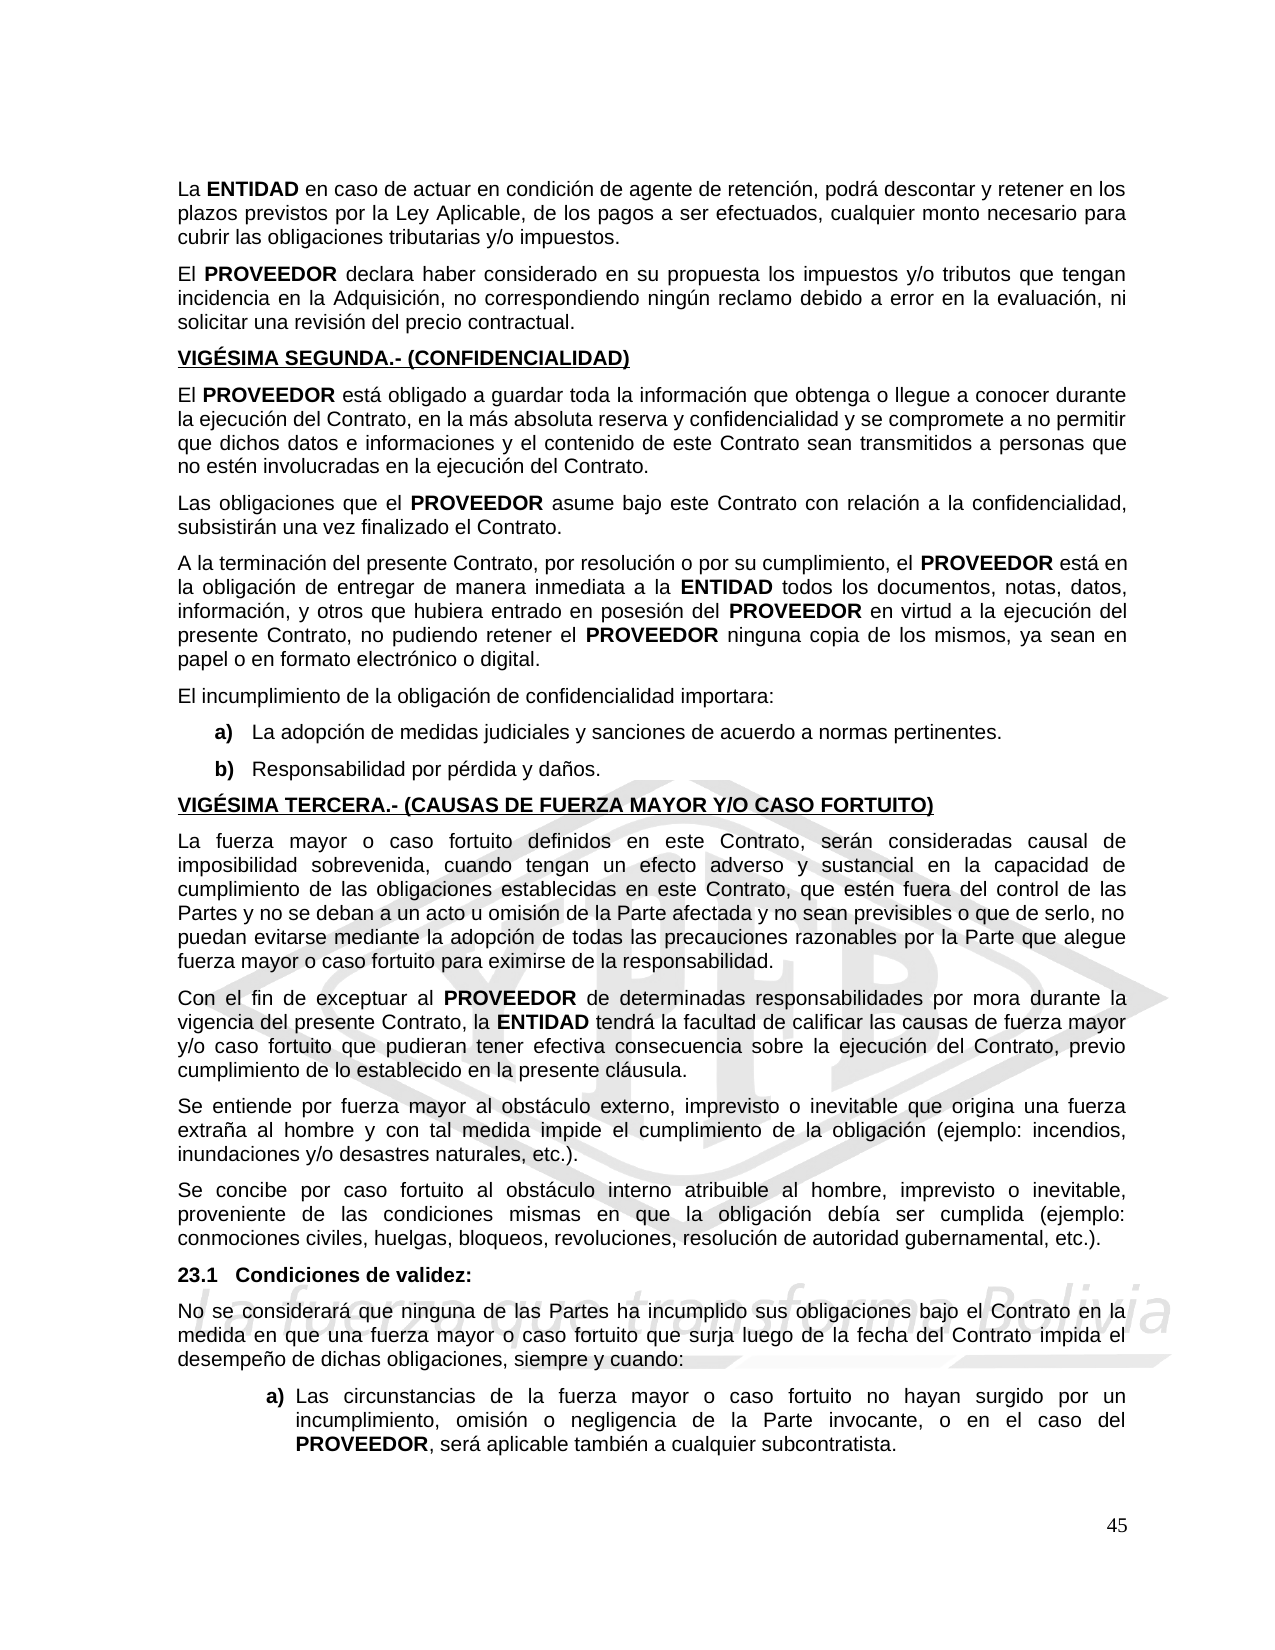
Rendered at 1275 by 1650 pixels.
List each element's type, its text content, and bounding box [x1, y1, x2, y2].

text 23.1 Condiciones de validez: [177, 1263, 1127, 1287]
list La adopción de medidas judiciales y sanciones de acuerdo a normas pertinentes. [214, 720, 1128, 744]
text Con el fin de exceptuar al PROVEEDOR de determinadas responsabilidades por mora durante la vigencia del presente Contrato, la ENTIDAD tendrá la facultad de calificar las causas de fuerza mayor y/o caso fortuito que pudieran tener efectiva consecuencia sobre la ejecución del Contrato, previo cumplimiento de lo establecido en la presente cláusula. [177, 986, 1127, 1081]
text Se entiende por fuerza mayor al obstáculo externo, imprevisto o inevitable que origina una fuerza extraña al hombre y con tal medida impide el cumplimiento de la obligación (ejemplo: incendios, inundaciones y/o desastres naturales, etc.). [177, 1094, 1127, 1166]
list Responsabilidad por pérdida y daños. [214, 756, 1128, 780]
text El PROVEEDOR declara haber considerado en su propuesta los impuestos y/o tributos que tengan incidencia en la Adquisición, no correspondiendo ningún reclamo debido a error en la evaluación, ni solicitar una revisión del precio contractual. [177, 262, 1127, 333]
text A la terminación del presente Contrato, por resolución o por su cumplimiento, el PROVEEDOR está en la obligación de entregar de manera inmediata a la ENTIDAD todos los documentos, notas, datos, información, y otros que hubiera entrado en posesión del PROVEEDOR en virtud a la ejecución del presente Contrato, no pudiendo retener el PROVEEDOR ninguna copia de los mismos, ya sean en papel o en formato electrónico o digital. [177, 551, 1128, 671]
text Se concibe por caso fortuito al obstáculo interno atribuible al hombre, imprevisto o inevitable, proveniente de las condiciones mismas en que la obligación debía ser cumplida (ejemplo: conmociones civiles, huelgas, bloqueos, revoluciones, resolución de autoridad gubernamental, etc.). [177, 1178, 1127, 1250]
text No se considerará que ninguna de las Partes ha incumplido sus obligaciones bajo el Contrato en la medida en que una fuerza mayor o caso fortuito que surja luego de la fecha del Contrato impida el desempeño de dichas obligaciones, siempre y cuando: [177, 1299, 1127, 1371]
text El incumplimiento de la obligación de confidencialidad importara: [177, 683, 1128, 707]
text La ENTIDAD en caso de actuar en condición de agente de retención, podrá descontar y retener en los plazos previstos por la Ley Aplicable, de los pagos a ser efectuados, cualquier monto necesario para cubrir las obligaciones tributarias y/o impuestos. [177, 177, 1127, 249]
text El PROVEEDOR está obligado a guardar toda la información que obtenga o llegue a conocer durante la ejecución del Contrato, en la más absoluta reserva y confidencialidad y se compromete a no permitir que dichos datos e informaciones y el contenido de este Contrato sean transmitidos a personas que no estén involucradas en la ejecución del Contrato. [177, 382, 1128, 478]
text La fuerza mayor o caso fortuito definidos en este Contrato, serán consideradas causal de imposibilidad sobrevenida, cuando tengan un efecto adverso y sustancial en la capacidad de cumplimiento de las obligaciones establecidas en este Contrato, que estén fuera del control de las Partes y no se deban a un acto u omisión de la Parte afectada y no sean previsibles o que de serlo, no puedan evitarse mediante la adopción de todas las precauciones razonables por la Parte que alegue fuerza mayor o caso fortuito para eximirse de la responsabilidad. [177, 829, 1127, 973]
text VIGÉSIMA SEGUNDA.- (CONFIDENCIALIDAD) [177, 346, 1127, 370]
text Las obligaciones que el PROVEEDOR asume bajo este Contrato con relación a la confidencialidad, subsistirán una vez finalizado el Contrato. [177, 491, 1128, 539]
text VIGÉSIMA TERCERA.- (CAUSAS DE FUERZA MAYOR Y/O CASO FORTUITO) [177, 793, 1127, 817]
list Las circunstancias de la fuerza mayor o caso fortuito no hayan surgido por un incumplimiento, omisión o negligencia de la Parte invocante, o en el caso del PROVEEDOR, será aplicable también a cualquier subcontratista. [266, 1383, 1127, 1455]
